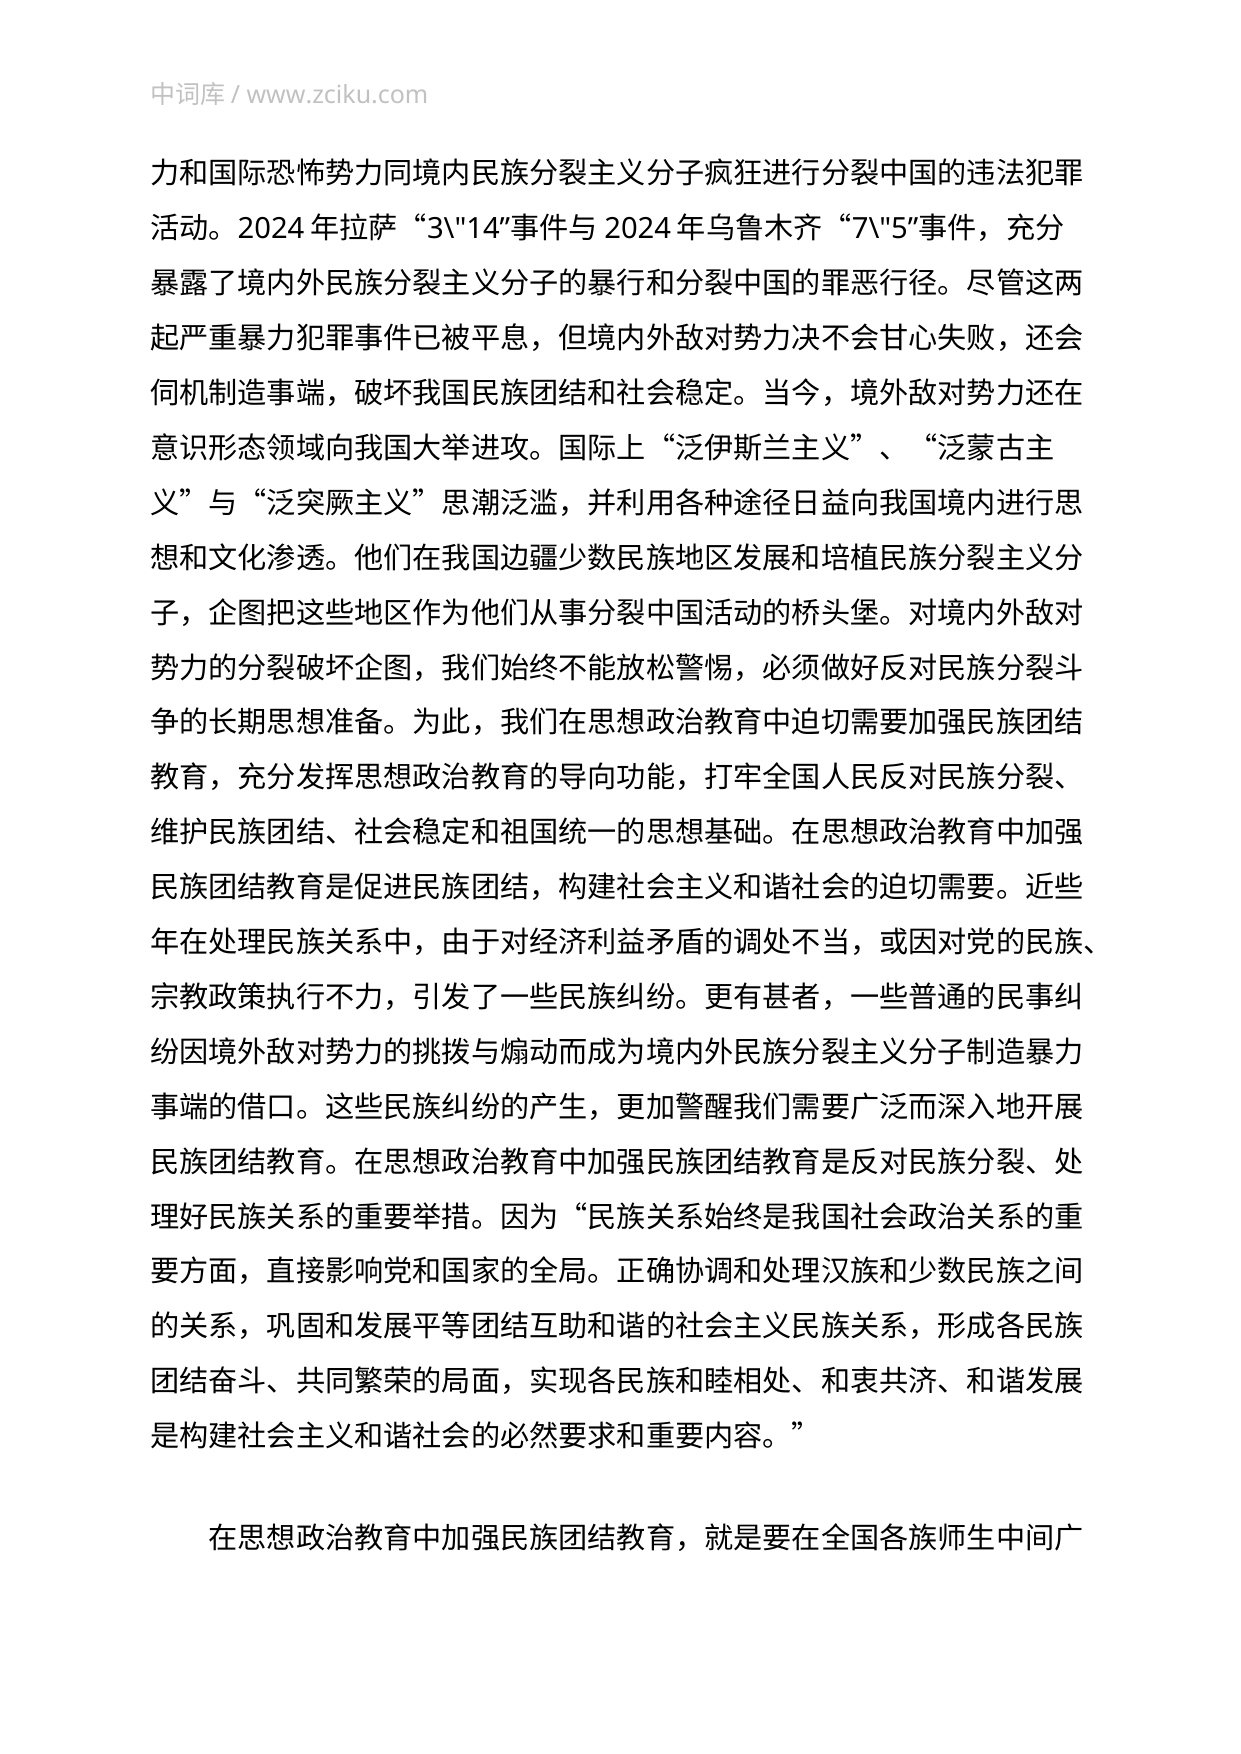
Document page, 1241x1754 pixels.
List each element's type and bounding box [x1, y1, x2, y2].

text [150, 150, 1090, 1455]
text [150, 1514, 1090, 1557]
